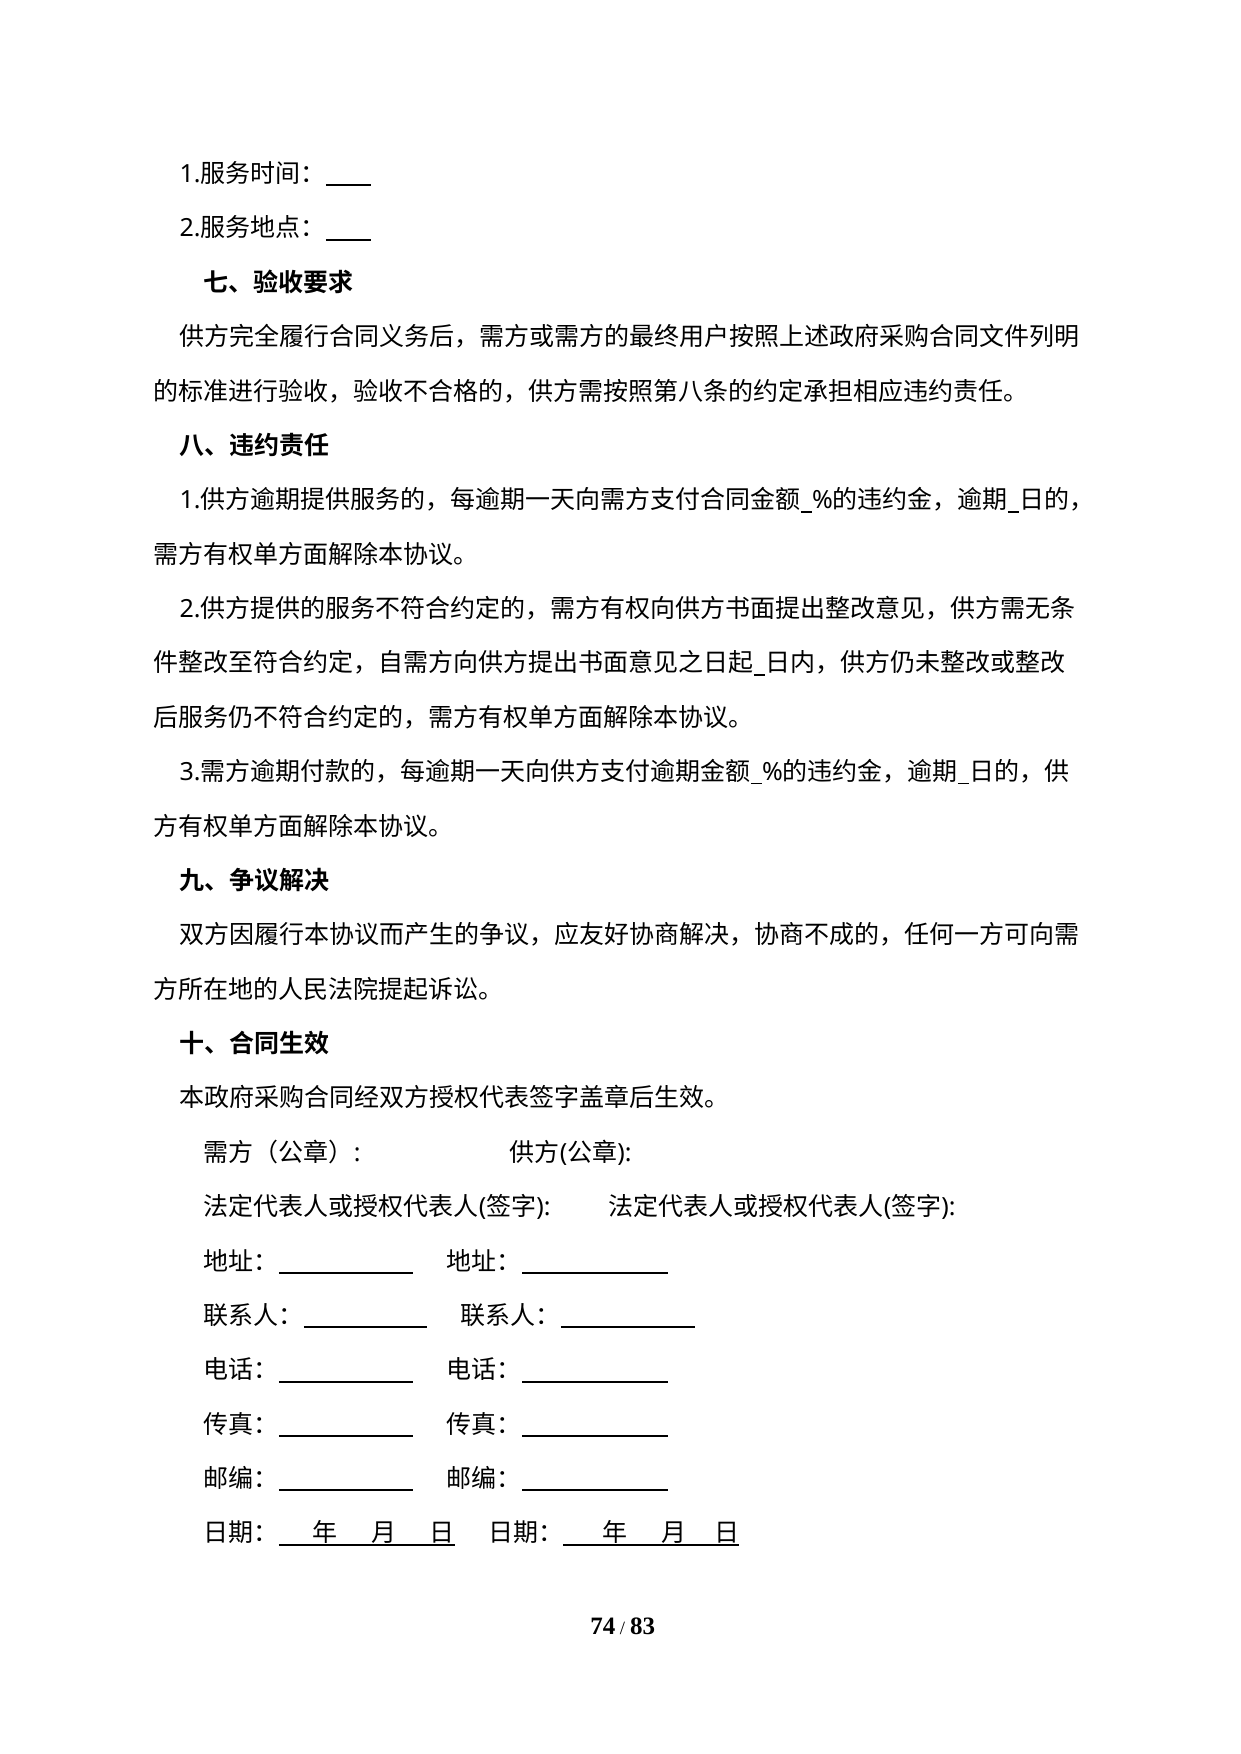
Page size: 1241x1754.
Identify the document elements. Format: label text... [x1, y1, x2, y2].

text 2.服务地点： [153, 208, 1087, 244]
text 十、合同生效 [153, 1023, 1087, 1060]
text 法定代表人或授权代表人(签字): 法定代表人或授权代表人(签字): [153, 1187, 1087, 1223]
text 1.供方逾期提供服务的，每逾期一天向需方支付合同金额 %的违约金，逾期 日的，需方有权单方面解除本协议。 [153, 480, 1087, 570]
text 双方因履行本协议而产生的争议，应友好协商解决，协商不成的，任何一方可向需方所在地的人民法院提起诉讼。 [153, 915, 1087, 1005]
text 九、争议解决 [153, 860, 1087, 897]
text 七、验收要求 [153, 262, 1087, 298]
text 八、违约责任 [153, 425, 1087, 462]
text 地址： 地址： [153, 1241, 1087, 1277]
text 邮编： 邮编： [153, 1458, 1087, 1495]
text 需方（公章）: 供方(公章): [153, 1132, 1087, 1168]
text 供方完全履行合同义务后，需方或需方的最终用户按照上述政府采购合同文件列明的标准进行验收，验收不合格的，供方需按照第八条的约定承担相应违约责任。 [153, 317, 1087, 407]
text 1.服务时间： [153, 153, 1087, 190]
text 日期： 年 月 日 日期： 年 月 日 [153, 1513, 1087, 1549]
text 3.需方逾期付款的，每逾期一天向供方支付逾期金额 %的违约金，逾期 日的，供方有权单方面解除本协议。 [153, 752, 1087, 842]
text 本政府采购合同经双方授权代表签字盖章后生效。 [153, 1078, 1087, 1114]
text 联系人： 联系人： [153, 1295, 1087, 1332]
text 2.供方提供的服务不符合约定的，需方有权向供方书面提出整改意见，供方需无条件整改至符合约定，自需方向供方提出书面意见之日起 日内，供方仍未整改或整改后服务仍不符合约定的，需方有权单方面解除本协议。 [153, 588, 1087, 733]
text 电话： 电话： [153, 1350, 1087, 1386]
text 传真： 传真： [153, 1404, 1087, 1440]
